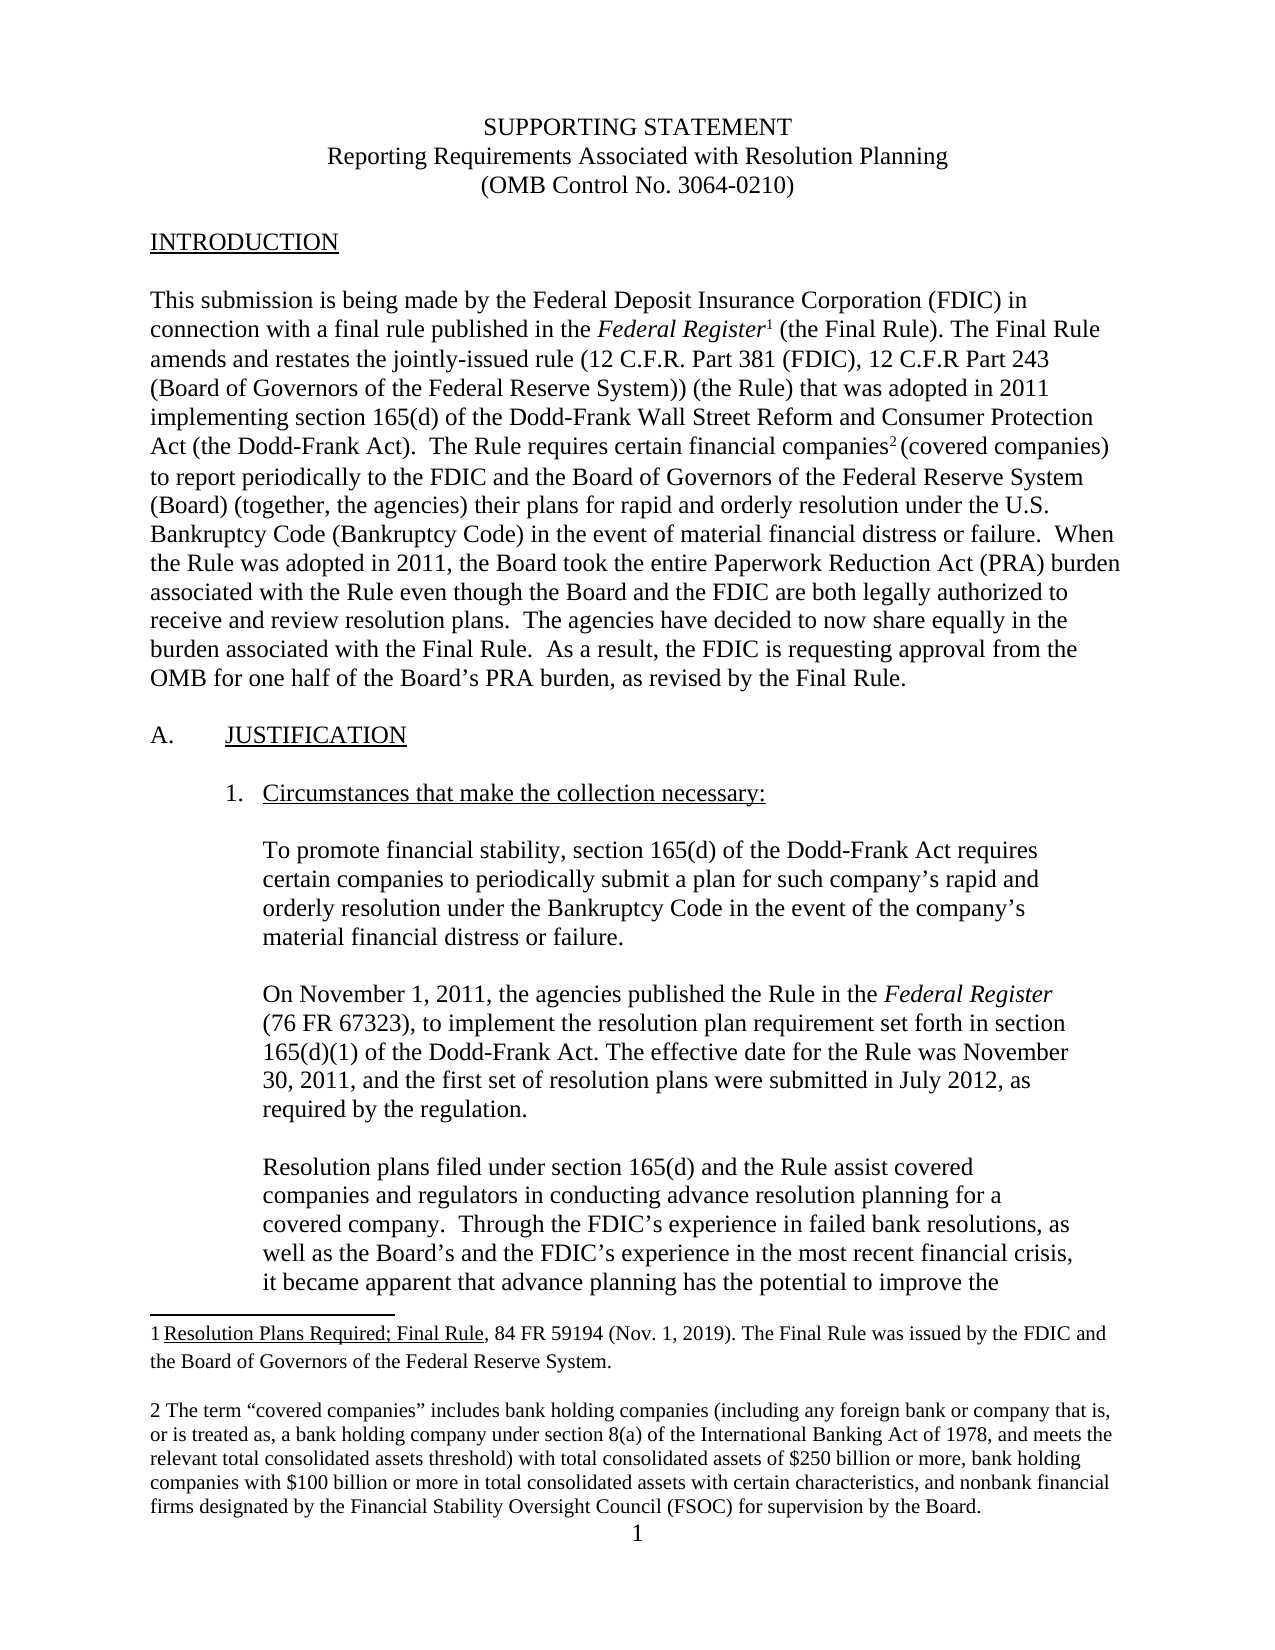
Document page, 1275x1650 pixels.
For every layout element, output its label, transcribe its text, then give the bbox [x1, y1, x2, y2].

text To promote financial stability, section 165(d) of the Dodd-Frank Act requires certain companies to periodically submit a plan for such company’s rapid and orderly resolution under the Bankruptcy Code in the event of the company’s material financial distress or failure. [262, 835, 1086, 950]
text SUPPORTING STATEMENT [150, 112, 1125, 141]
list Circumstances that make the collection necessary: [225, 778, 1125, 807]
text Reporting Requirements Associated with Resolution Planning [150, 141, 1125, 170]
text (OMB Control No. 3064-0210) [150, 170, 1125, 199]
text INTRODUCTION [150, 227, 1125, 256]
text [262, 1152, 1084, 1295]
text On November 1, 2011, the agencies published the Rule in the Federal Register (76 FR 67323), to implement the resolution plan requirement set forth in section 165(d)(1) of the Dodd-Frank Act. The effective date for the Rule was November 30, 2011, and the first set of resolution plans were submitted in July 2012, as required by the regulation. [262, 979, 1084, 1123]
list JUSTIFICATION [150, 720, 1125, 749]
text This submission is being made by the Federal Deposit Insurance Corporation (FDIC) in connection with a final rule published in the Federal Register (the Final Rule). The Final Rule amends and restates the jointly-issued rule (12 C.F.R. Part 381 (FDIC), 12 C.F.R Part 243 (Board of Governors of the Federal Reserve System)) (the Rule) that was adopted in 2011 implementing section 165(d) of the Dodd-Frank Wall Street Reform and Consumer Protection Act (the Dodd-Frank Act). The Rule requires certain financial companies (covered companies) to report periodically to the FDIC and the Board of Governors of the Federal Reserve System (Board) (together, the agencies) their plans for rapid and orderly resolution under the U.S. Bankruptcy Code (Bankruptcy Code) in the event of material financial distress or failure. When the Rule was adopted in 2011, the Board took the entire Paperwork Reduction Act (PRA) burden associated with the Rule even though the Board and the FDIC are both legally authorized to receive and review resolution plans. The agencies have decided to now share equally in the burden associated with the Final Rule. As a result, the FDIC is requesting approval from the OMB for one half of the Board’s PRA burden, as revised by the Final Rule. [150, 285, 1125, 692]
